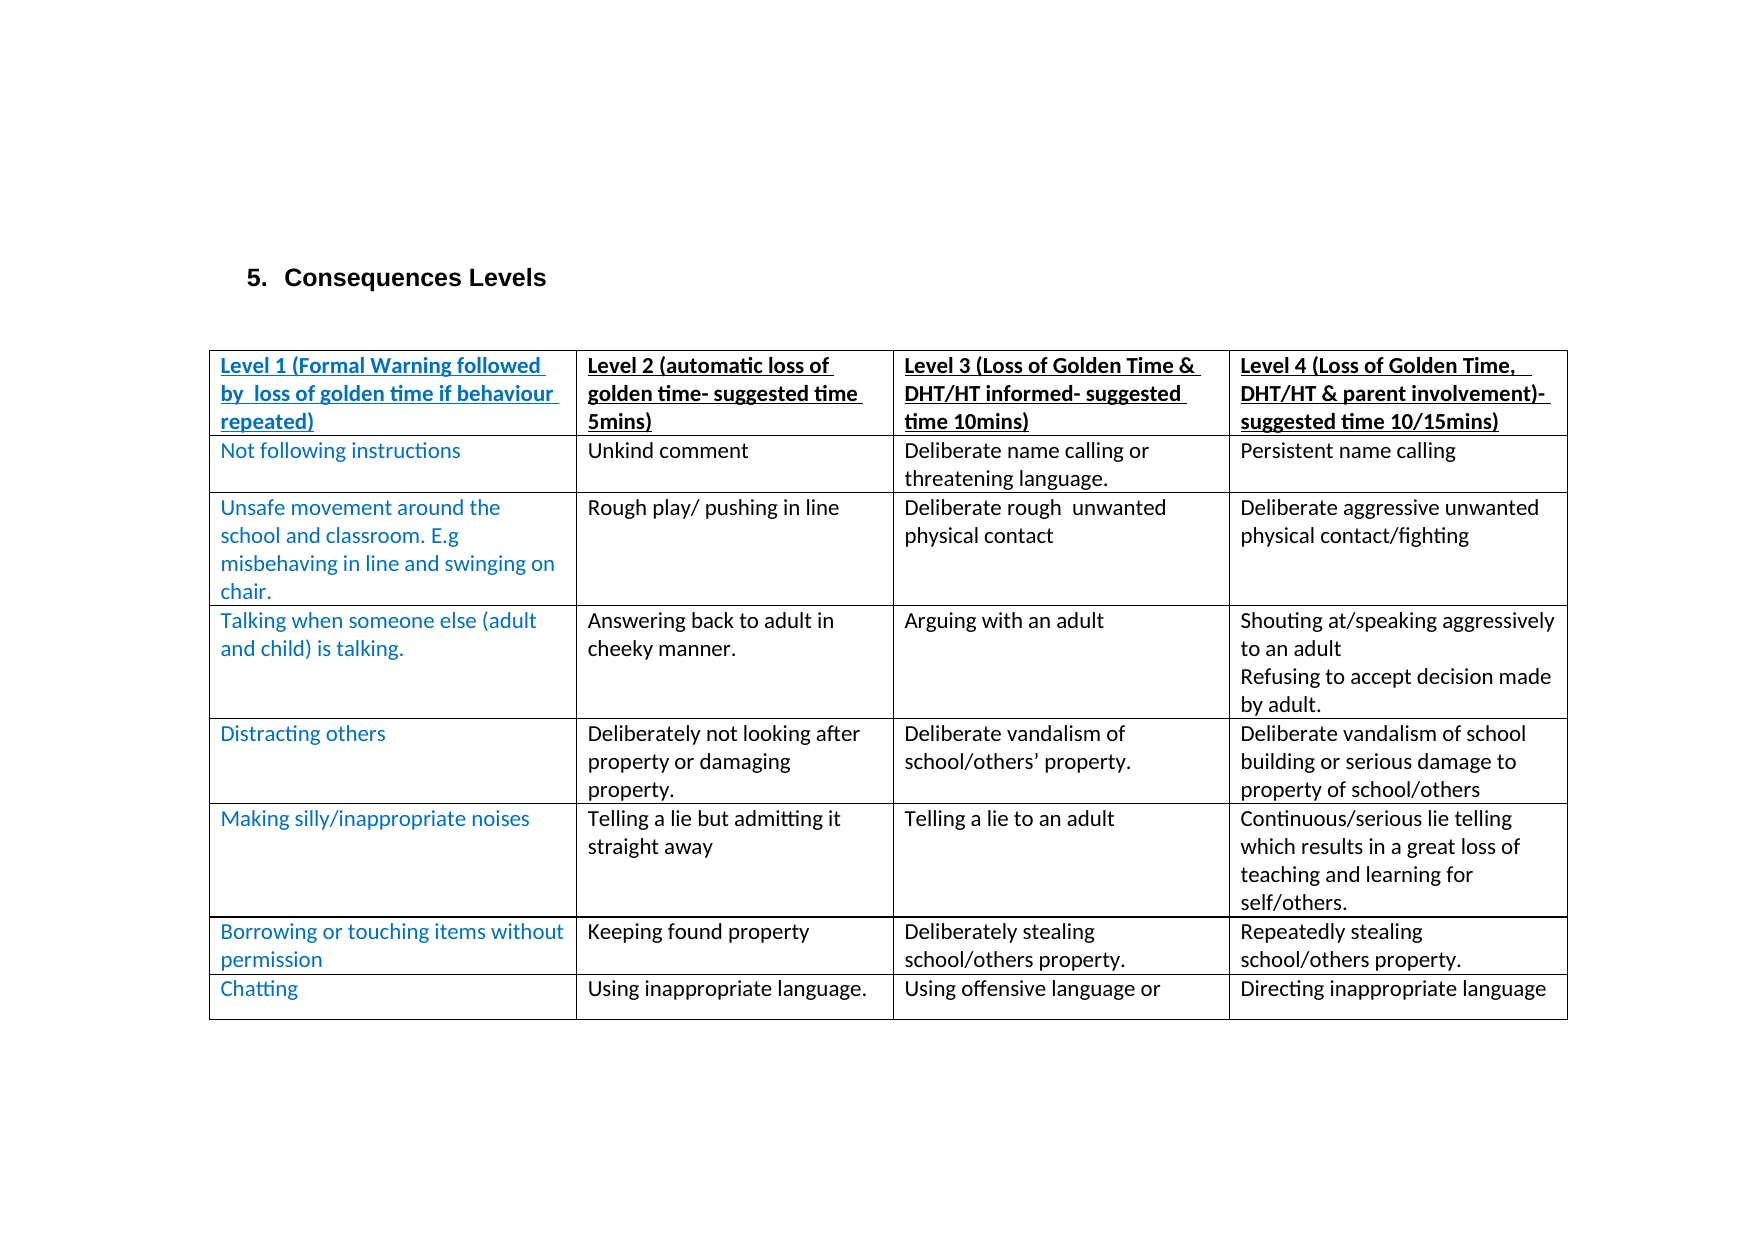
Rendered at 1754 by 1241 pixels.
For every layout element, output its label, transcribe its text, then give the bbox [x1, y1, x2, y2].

list Consequences Levels [247, 263, 1545, 292]
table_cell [577, 975, 893, 1019]
table_cell Talking when someone else (adult and child) is talking. [210, 606, 576, 718]
table_cell Chatting [210, 975, 576, 1019]
table_header Level 3 (Loss of Golden Time & DHT/HT informed- suggested time 10mins) [894, 351, 1229, 435]
table_cell Deliberately stealing school/others property. [894, 918, 1229, 973]
table_header Level 4 (Loss of Golden Time, DHT/HT & parent involvement)- suggested time 10/15mins) [1230, 351, 1567, 435]
table_cell Shouting at/speaking aggressively to an adult Refusing to accept decision made by adult. [1230, 606, 1567, 718]
table_cell Not following instructions [210, 436, 576, 492]
table_cell Answering back to adult in cheeky manner. [577, 606, 893, 718]
table_cell Deliberate rough unwanted physical contact [894, 493, 1229, 605]
table_cell Distracting others [210, 719, 576, 803]
table_cell Rough play/ pushing in line [577, 493, 893, 605]
table_cell Deliberate vandalism of school/others’ property. [894, 719, 1229, 803]
table_cell Unsafe movement around the school and classroom. E.g misbehaving in line and swinging on chair. [210, 493, 576, 605]
table_cell Keeping found property [577, 918, 893, 973]
table_cell Arguing with an adult [894, 606, 1229, 718]
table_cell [1230, 975, 1567, 1019]
table_cell Continuous/serious lie telling which results in a great loss of teaching and learning for self/others. [1230, 804, 1567, 916]
table_cell Persistent name calling [1230, 436, 1567, 492]
table_cell Repeatedly stealing school/others property. [1230, 918, 1567, 973]
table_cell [894, 975, 1229, 1019]
table_cell Telling a lie but admitting it straight away [577, 804, 893, 916]
table_cell Making silly/inappropriate noises [210, 804, 576, 916]
table_cell Unkind comment [577, 436, 893, 492]
table_cell Deliberate aggressive unwanted physical contact/fighting [1230, 493, 1567, 605]
table_cell Telling a lie to an adult [894, 804, 1229, 916]
table_cell Deliberate name calling or threatening language. [894, 436, 1229, 492]
table_header Level 1 (Formal Warning followed by loss of golden time if behaviour repeated) [210, 351, 576, 435]
table_cell Deliberate vandalism of school building or serious damage to property of school/others [1230, 719, 1567, 803]
table_cell Deliberately not looking after property or damaging property. [577, 719, 893, 803]
table_cell Borrowing or touching items without permission [210, 918, 576, 973]
table_header Level 2 (automatic loss of golden time- suggested time 5mins) [577, 351, 893, 435]
